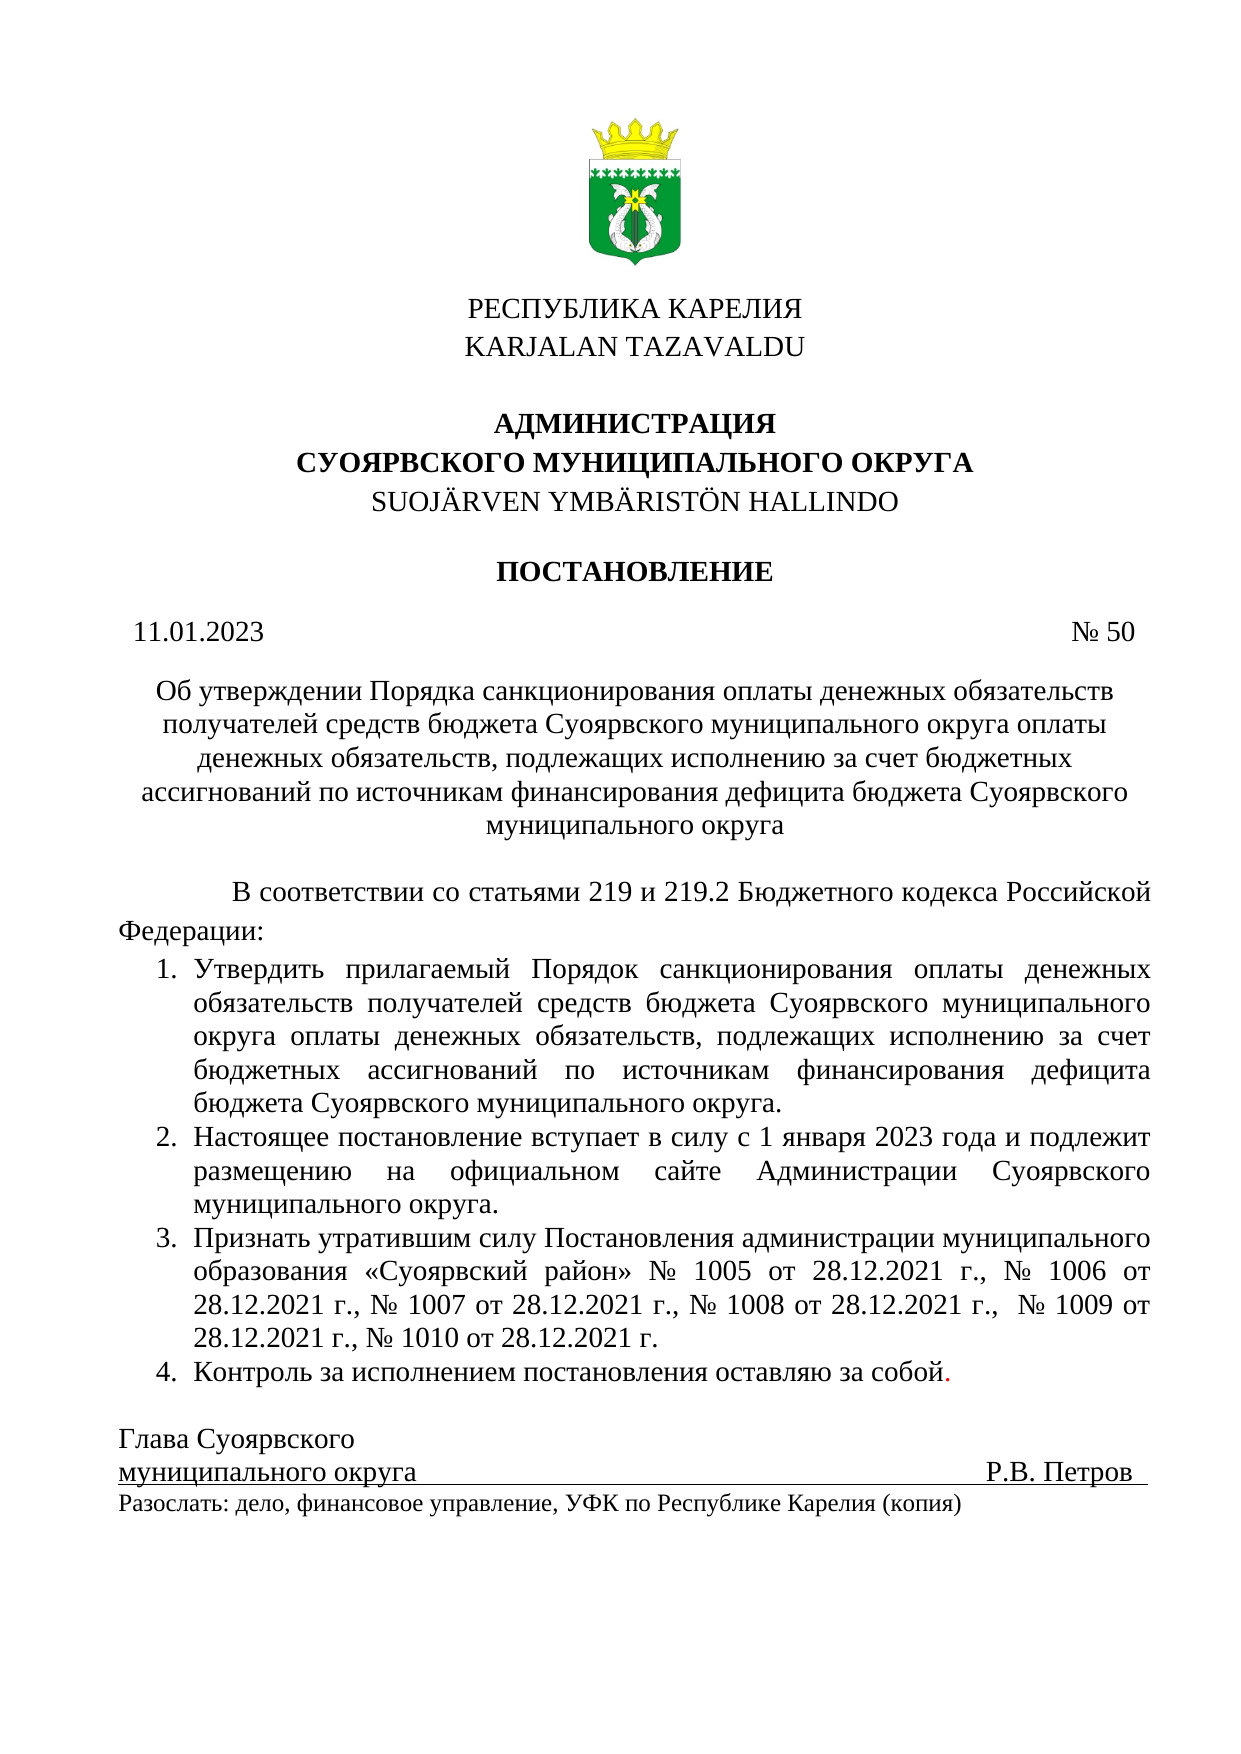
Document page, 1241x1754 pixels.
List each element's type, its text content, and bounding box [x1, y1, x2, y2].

text АДМИНИСТРАЦИЯ [118, 407, 1152, 440]
list Контроль за исполнением постановления оставляю за собой. [156, 1354, 1152, 1387]
text В соответствии со статьями 219 и 219.2 Бюджетного кодекса Российской Федерации: [118, 874, 1152, 946]
text SUOJÄRVEN YMBÄRISTÖN HALLINDO [118, 484, 1152, 517]
text муниципального округа Р.В. Петров [118, 1454, 1152, 1488]
list Признать утратившим силу Постановления администрации муниципального образования «Суоярвский район» № 1005 от 28.12.2021 г., № 1006 от 28.12.2021 г., № 1007 от 28.12.2021 г., № 1008 от 28.12.2021 г., № 1009 от 28.12.2021 г., № 1010 от 28.12.2021 г. [156, 1220, 1152, 1354]
text Глава Суоярвского [118, 1421, 1152, 1454]
text ПОСТАНОВЛЕНИЕ [118, 554, 1152, 588]
picture [589, 118, 681, 266]
text KARJALAN TAZAVALDU [118, 329, 1152, 363]
list Утвердить прилагаемый Порядок санкционирования оплаты денежных обязательств получателей средств бюджета Суоярвского муниципального округа оплаты денежных обязательств, подлежащих исполнению за счет бюджетных ассигнований по источникам финансирования дефицита бюджета Суоярвского муниципального округа. [156, 951, 1152, 1119]
text 11.01.2023 № 50 [118, 614, 1152, 647]
text Разослать: дело, финансовое управление, УФК по Республике Карелия (копия) [118, 1488, 1152, 1517]
text Об утверждении Порядка санкционирования оплаты денежных обязательств получателей средств бюджета Суоярвского муниципального округа оплаты денежных обязательств, подлежащих исполнению за счет бюджетных ассигнований по источникам финансирования дефицита бюджета Суоярвского муниципального округа [118, 673, 1152, 841]
text СУОЯРВСКОГО МУНИЦИПАЛЬНОГО ОКРУГА [118, 445, 1152, 479]
text РЕСПУБЛИКА КАРЕЛИЯ [118, 291, 1152, 324]
list Настоящее постановление вступает в силу с 1 января 2023 года и подлежит размещению на официальном сайте Администрации Суоярвского муниципального округа. [156, 1119, 1152, 1220]
